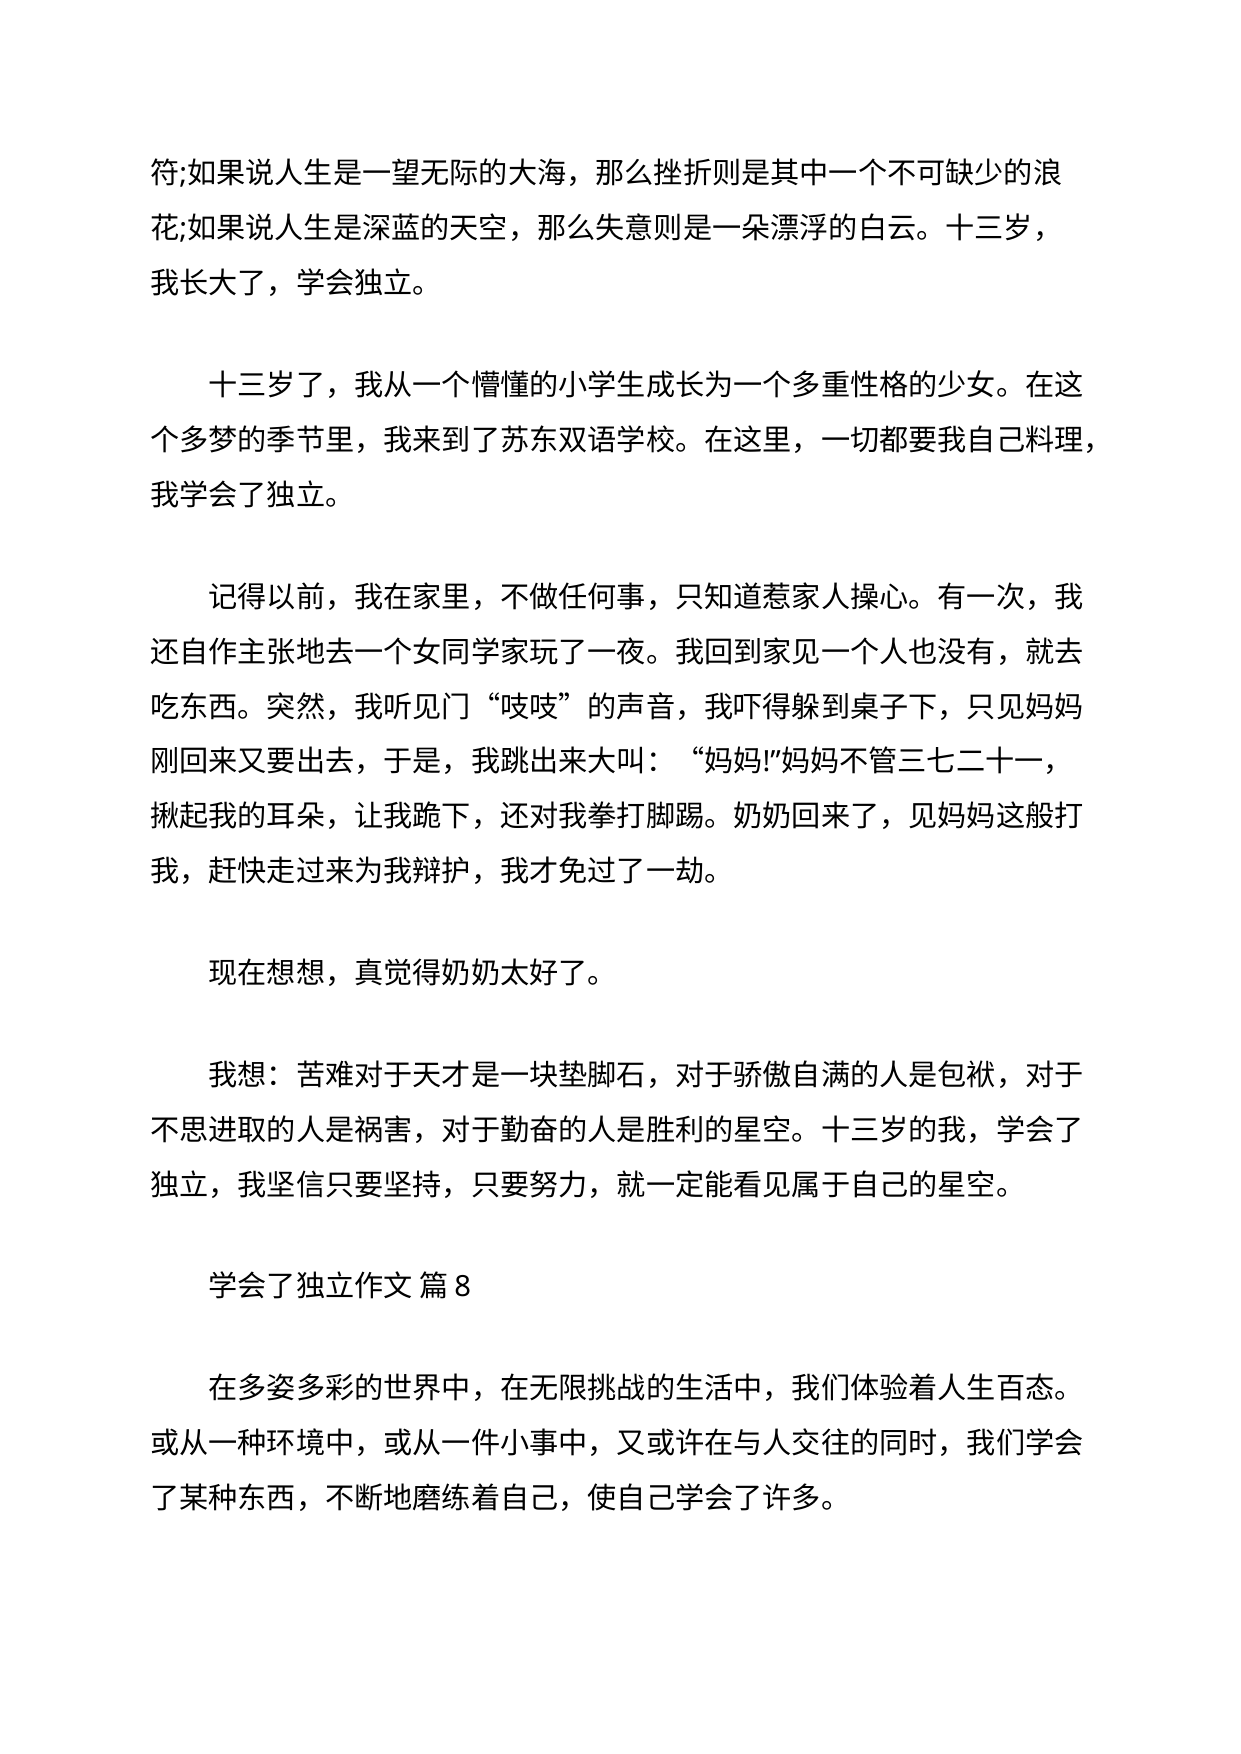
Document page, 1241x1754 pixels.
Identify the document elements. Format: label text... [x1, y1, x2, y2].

text 记得以前，我在家里，不做任何事，只知道惹家人操心。有一次，我还自作主张地去一个女同学家玩了一夜。我回到家见一个人也没有，就去吃东西。突然，我听见门“吱吱”的声音，我吓得躲到桌子下，只见妈妈刚回来又要出去，于是，我跳出来大叫：“妈妈!”妈妈不管三七二十一，揪起我的耳朵，让我跪下，还对我拳打脚踢。奶奶回来了，见妈妈这般打我，赶快走过来为我辩护，我才免过了一劫。 [150, 573, 1090, 890]
text 学会了独立作文 篇8 [150, 1263, 1090, 1305]
text 我想：苦难对于天才是一块垫脚石，对于骄傲自满的人是包袱，对于不思进取的人是祸害，对于勤奋的人是胜利的星空。十三岁的我，学会了独立，我坚信只要坚持，只要努力，就一定能看见属于自己的星空。 [150, 1051, 1090, 1203]
text 现在想想，真觉得奶奶太好了。 [150, 950, 1090, 992]
text 十三岁了，我从一个懵懂的小学生成长为一个多重性格的少女。在这个多梦的季节里，我来到了苏东双语学校。在这里，一切都要我自己料理，我学会了独立。 [150, 362, 1090, 514]
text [150, 150, 1090, 302]
text 在多姿多彩的世界中，在无限挑战的生活中，我们体验着人生百态。或从一种环境中，或从一件小事中，又或许在与人交往的同时，我们学会了某种东西，不断地磨练着自己，使自己学会了许多。 [150, 1365, 1090, 1517]
